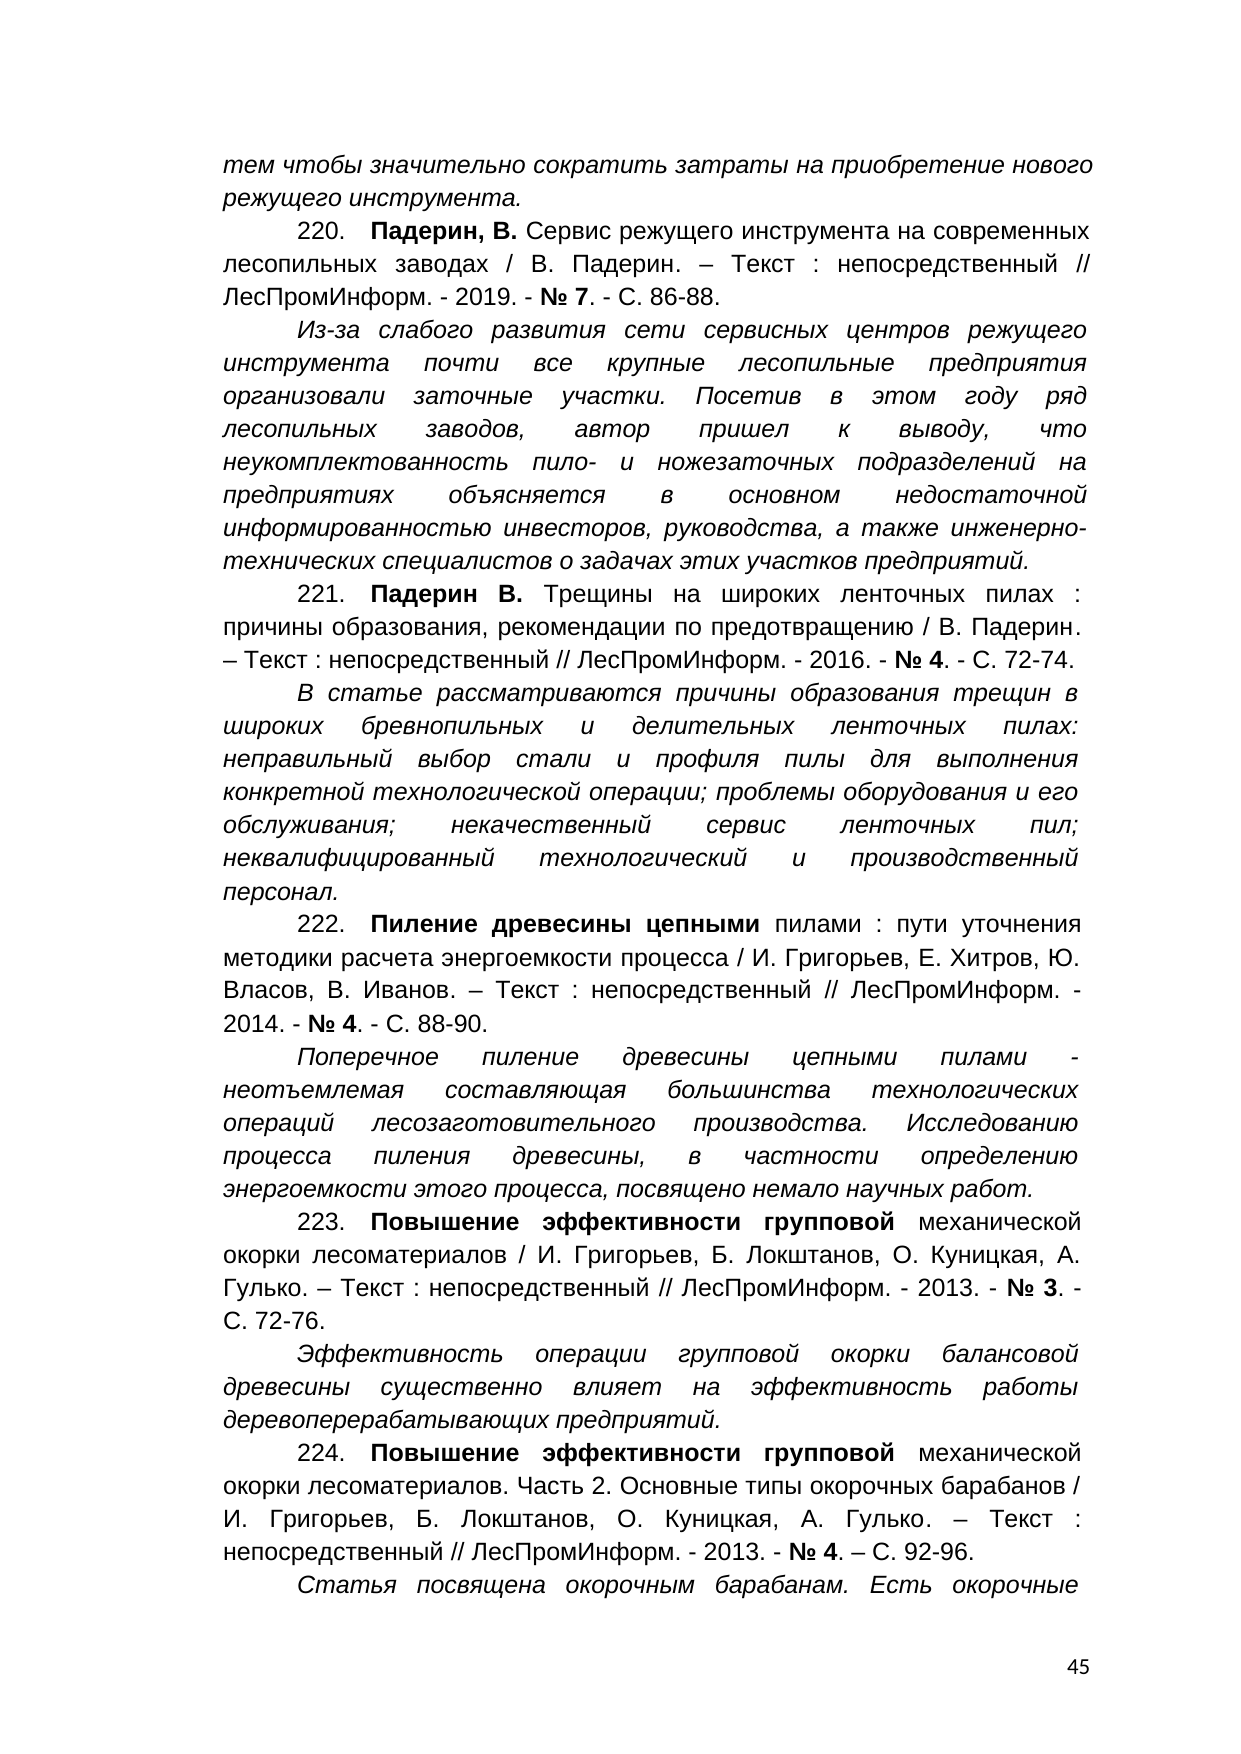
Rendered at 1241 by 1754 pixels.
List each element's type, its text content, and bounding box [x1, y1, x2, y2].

list Пиление древесины цепными пилами : пути уточнения методики расчета энергоемкости процесса / И. Григорьев, Е. Хитров, Ю. Власов, В. Иванов. – Текст : непосредственный // ЛесПромИнформ. - 2014. - № 4. - С. 88-90. [223, 909, 1082, 1037]
list Из-за слабого развития сети сервисных центров режущего инструмента почти все крупные лесопильные предприятия организовали заточные участки. Посетив в этом году ряд лесопильных заводов, автор пришел к выводу, что неукомплектованность пило- и ножезаточных подразделений на предприятиях объясняется в основном недостаточной информированностью инвесторов, руководства, а также инженерно-технических специалистов о задачах этих участков предприятий. [223, 315, 1090, 575]
list Падерин В. Трещины на широких ленточных пилах : причины образования, рекомендации по предотвращению / В. Падерин. – Текст : непосредственный // ЛесПромИнформ. - 2016. - № 4. - С. 72-74. [223, 579, 1082, 674]
text В статье рассматриваются причины образования трещин в широких бревнопильных и делительных ленточных пилах: неправильный выбор стали и профиля пилы для выполнения конкретной технологической операции; проблемы оборудования и его обслуживания; некачественный сервис ленточных пил; неквалифицированный технологический и производственный персонал. [223, 678, 1082, 905]
text Эффективность операции групповой окорки балансовой древесины существенно влияет на эффективность работы деревоперерабатывающих предприятий. [223, 1339, 1082, 1433]
list Повышение эффективности групповой механической окорки лесоматериалов / И. Григорьев, Б. Локштанов, О. Куницкая, А. Гулько. – Текст : непосредственный // ЛесПромИнформ. - 2013. - № 3. - С. 72-76. [223, 1207, 1082, 1334]
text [223, 150, 1096, 212]
list Падерин, В. Сервис режущего инструмента на современных лесопильных заводах / В. Падерин. – Текст : непосредственный // ЛесПромИнформ. - 2019. - № 7. - С. 86-88. [223, 216, 1090, 311]
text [223, 1570, 1082, 1599]
list Повышение эффективности групповой механической окорки лесоматериалов. Часть 2. Основные типы окорочных барабанов / И. Григорьев, Б. Локштанов, О. Куницкая, А. Гулько. – Текст : непосредственный // ЛесПромИнформ. - 2013. - № 4. – С. 92-96. [223, 1438, 1082, 1566]
text Поперечное пиление древесины цепными пилами - неотъемлемая составляющая большинства технологических операций лесозаготовительного производства. Исследованию процесса пиления древесины, в частности определению энергоемкости этого процесса, посвящено немало научных работ. [223, 1042, 1082, 1202]
